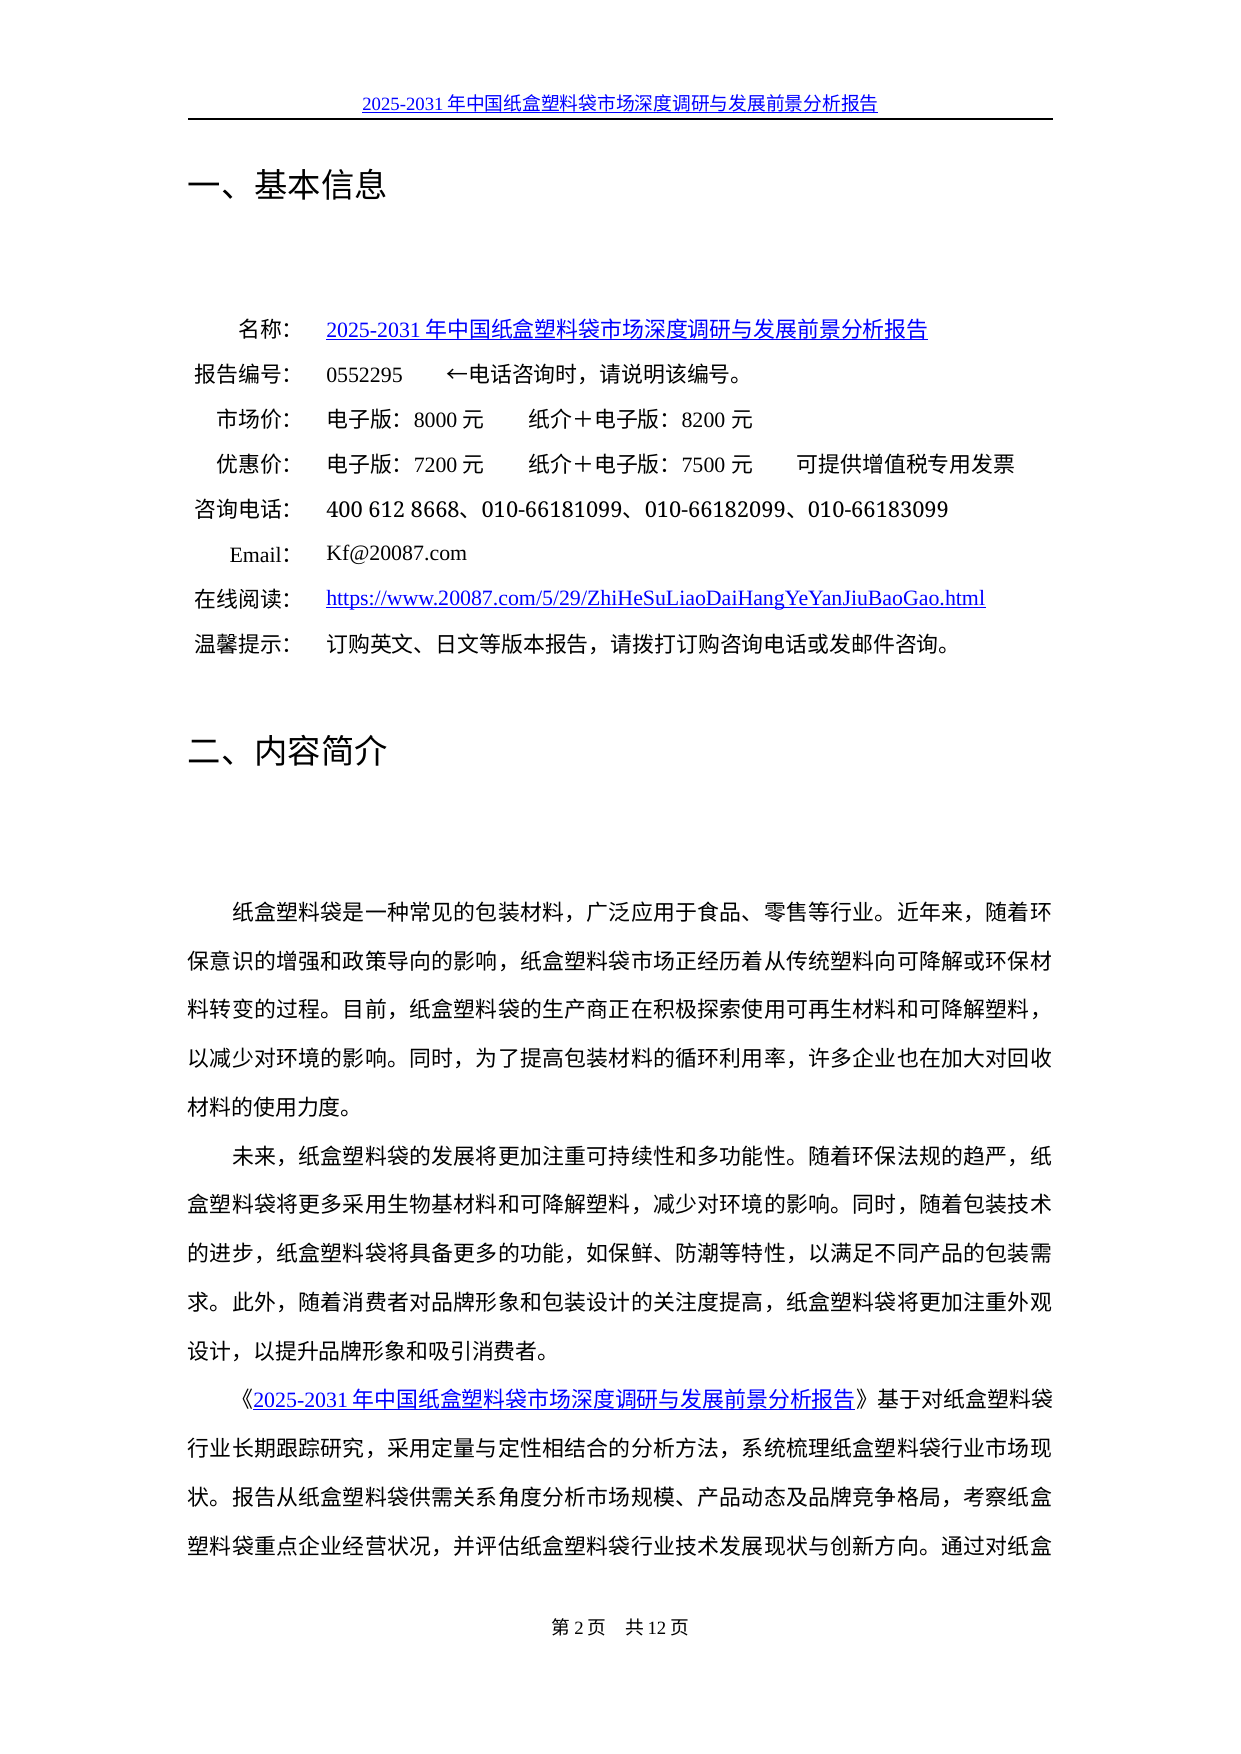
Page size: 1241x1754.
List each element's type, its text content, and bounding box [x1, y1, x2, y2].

table_cell Email： [167, 537, 315, 582]
table_cell 优惠价： [167, 447, 315, 492]
title 二、内容简介 [187, 717, 1053, 782]
table_header 名称： [167, 312, 315, 357]
table_cell Kf@20087.com [315, 537, 1073, 582]
title 一、基本信息 [187, 150, 1053, 215]
table_cell 温馨提示： [167, 627, 315, 672]
table_cell 在线阅读： [167, 582, 315, 627]
table_cell 报告编号： [167, 357, 315, 402]
table_cell 电子版：8000 元 纸介＋电子版：8200 元 [315, 402, 1073, 447]
table_cell 市场价： [167, 402, 315, 447]
table_cell 咨询电话： [167, 492, 315, 537]
table_cell 订购英文、日文等版本报告，请拨打订购咨询电话或发邮件咨询。 [315, 627, 1073, 672]
table_cell 0552295 ←电话咨询时，请说明该编号。 [315, 357, 1073, 402]
table_cell 400 612 8668、010-66181099、010-66182099、010-66183099 [315, 492, 1073, 537]
table_cell [315, 582, 1073, 627]
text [187, 894, 1053, 1561]
table_cell 电子版：7200 元 纸介＋电子版：7500 元 可提供增值税专用发票 [315, 447, 1073, 492]
table_header 2025-2031年中国纸盒塑料袋市场深度调研与发展前景分析报告 [315, 312, 1073, 357]
